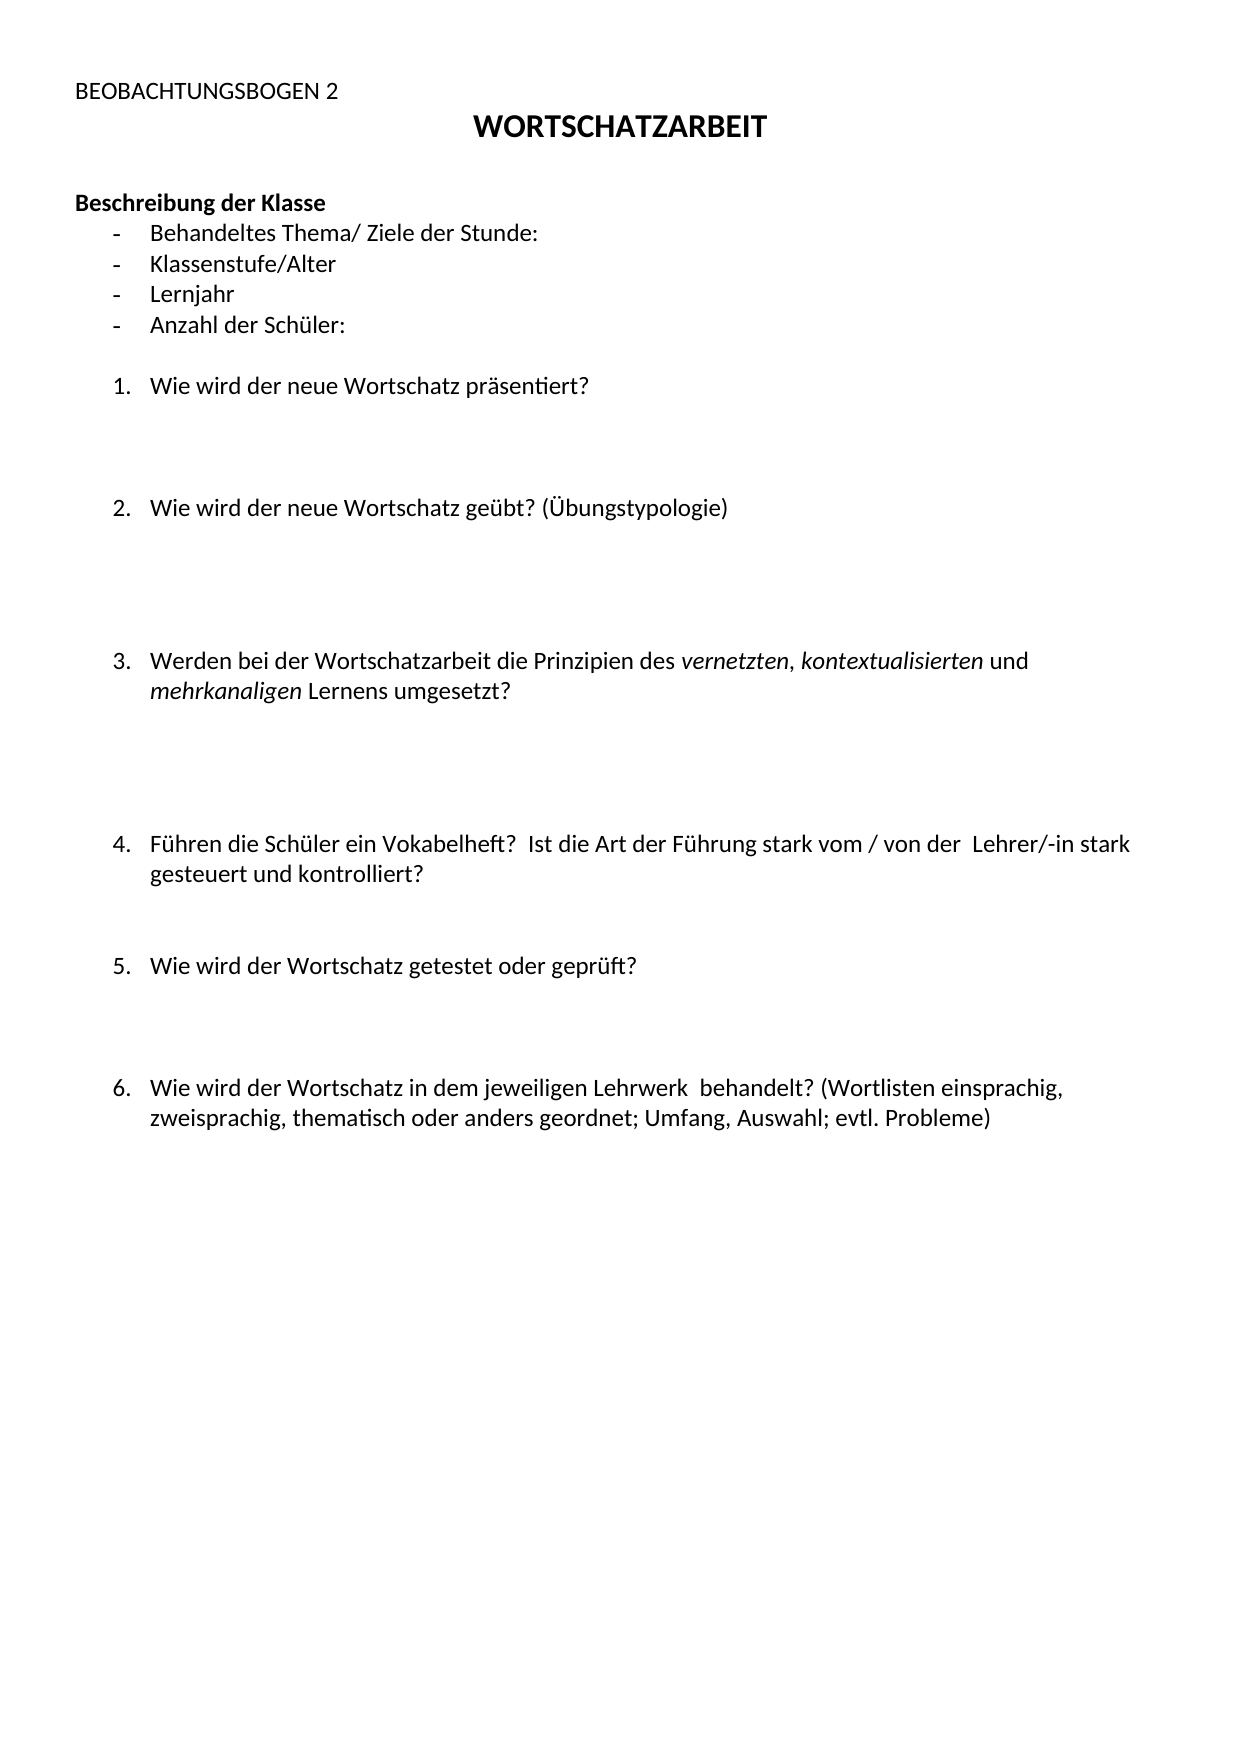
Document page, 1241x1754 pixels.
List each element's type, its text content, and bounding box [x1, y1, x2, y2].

list Wie wird der Wortschatz in dem jeweiligen Lehrwerk behandelt? (Wortlisten einsprachig, zweisprachig, thematisch oder anders geordnet; Umfang, Auswahl; evtl. Probleme) [112, 1072, 1165, 1133]
list Wie wird der Wortschatz getestet oder geprüft? [112, 950, 1165, 981]
list Klassenstufe/Alter [112, 248, 1165, 278]
list Führen die Schüler ein Vokabelheft? Ist die Art der Führung stark vom / von der Lehrer/-in stark gesteuert und kontrolliert? [112, 828, 1165, 889]
text BEOBACHTUNGSBOGEN 2 [75, 75, 1165, 106]
list Anzahl der Schüler: [112, 309, 1165, 339]
list Lernjahr [112, 278, 1165, 309]
text Beschreibung der Klasse [75, 187, 1165, 217]
text WORTSCHATZARBEIT [75, 106, 1165, 146]
list Werden bei der Wortschatzarbeit die Prinzipien des vernetzten, kontextualisierten und mehrkanaligen Lernens umgesetzt? [112, 645, 1165, 706]
list Behandeltes Thema/ Ziele der Stunde: [112, 217, 1165, 248]
list Wie wird der neue Wortschatz geübt? (Übungstypologie) [112, 492, 1165, 523]
list Wie wird der neue Wortschatz präsentiert? [112, 370, 1165, 401]
